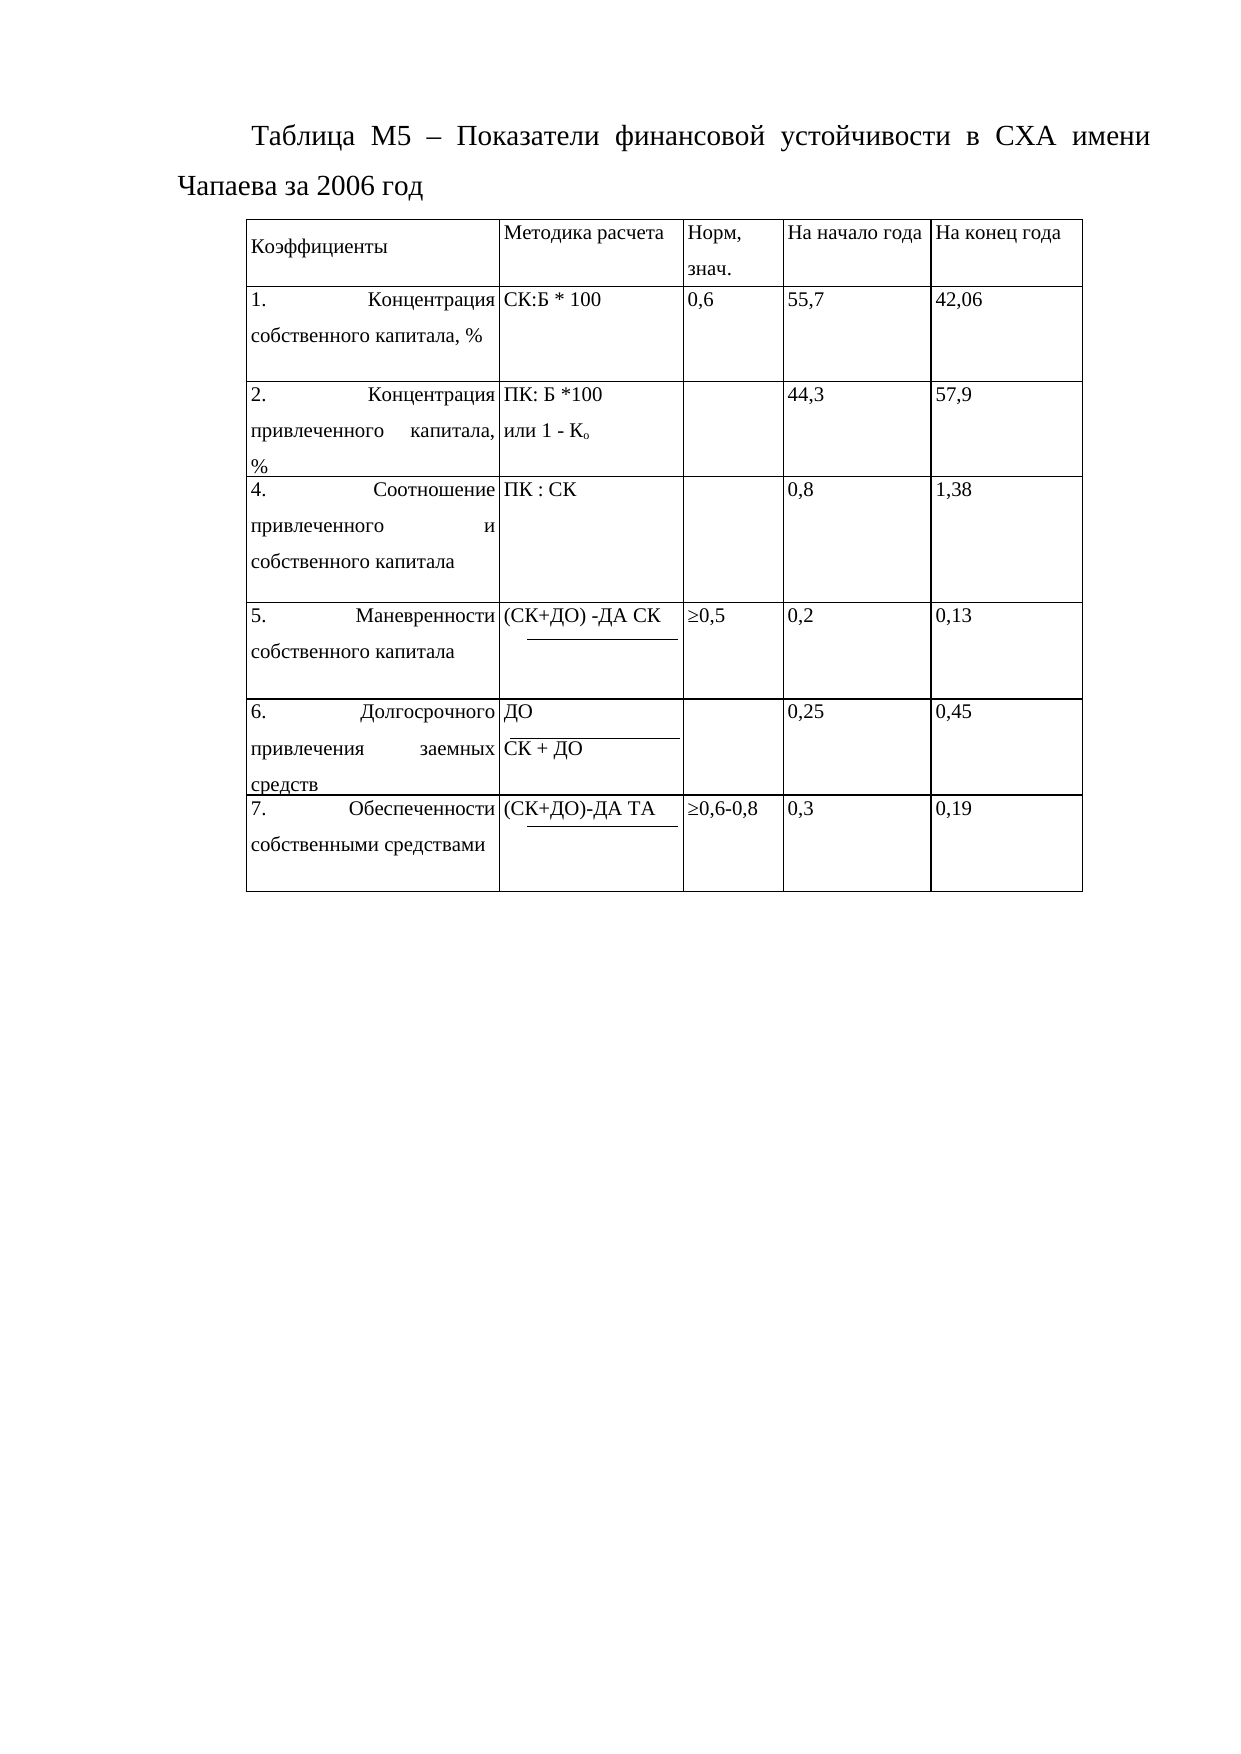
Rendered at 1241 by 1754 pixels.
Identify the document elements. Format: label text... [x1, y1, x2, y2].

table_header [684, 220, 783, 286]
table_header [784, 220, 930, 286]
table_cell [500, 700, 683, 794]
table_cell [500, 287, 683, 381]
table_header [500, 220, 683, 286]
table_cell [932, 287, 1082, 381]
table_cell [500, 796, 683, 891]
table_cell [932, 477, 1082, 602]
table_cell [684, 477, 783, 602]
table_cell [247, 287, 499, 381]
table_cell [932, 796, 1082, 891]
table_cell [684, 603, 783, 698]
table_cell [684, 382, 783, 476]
text Таблица М5 – Показатели финансовой устойчивости в СХА имени Чапаева за 2006 год [177, 118, 1152, 202]
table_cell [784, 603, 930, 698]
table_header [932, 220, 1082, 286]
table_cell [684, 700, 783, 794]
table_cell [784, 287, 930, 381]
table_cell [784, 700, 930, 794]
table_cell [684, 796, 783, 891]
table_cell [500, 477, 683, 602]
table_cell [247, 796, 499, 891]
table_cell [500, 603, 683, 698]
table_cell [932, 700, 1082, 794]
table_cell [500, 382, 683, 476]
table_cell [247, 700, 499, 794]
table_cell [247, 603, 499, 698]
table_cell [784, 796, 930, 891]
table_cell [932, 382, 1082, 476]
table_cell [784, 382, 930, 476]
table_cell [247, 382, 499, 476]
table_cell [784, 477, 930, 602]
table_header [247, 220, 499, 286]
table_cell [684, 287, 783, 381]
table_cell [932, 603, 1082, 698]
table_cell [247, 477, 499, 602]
